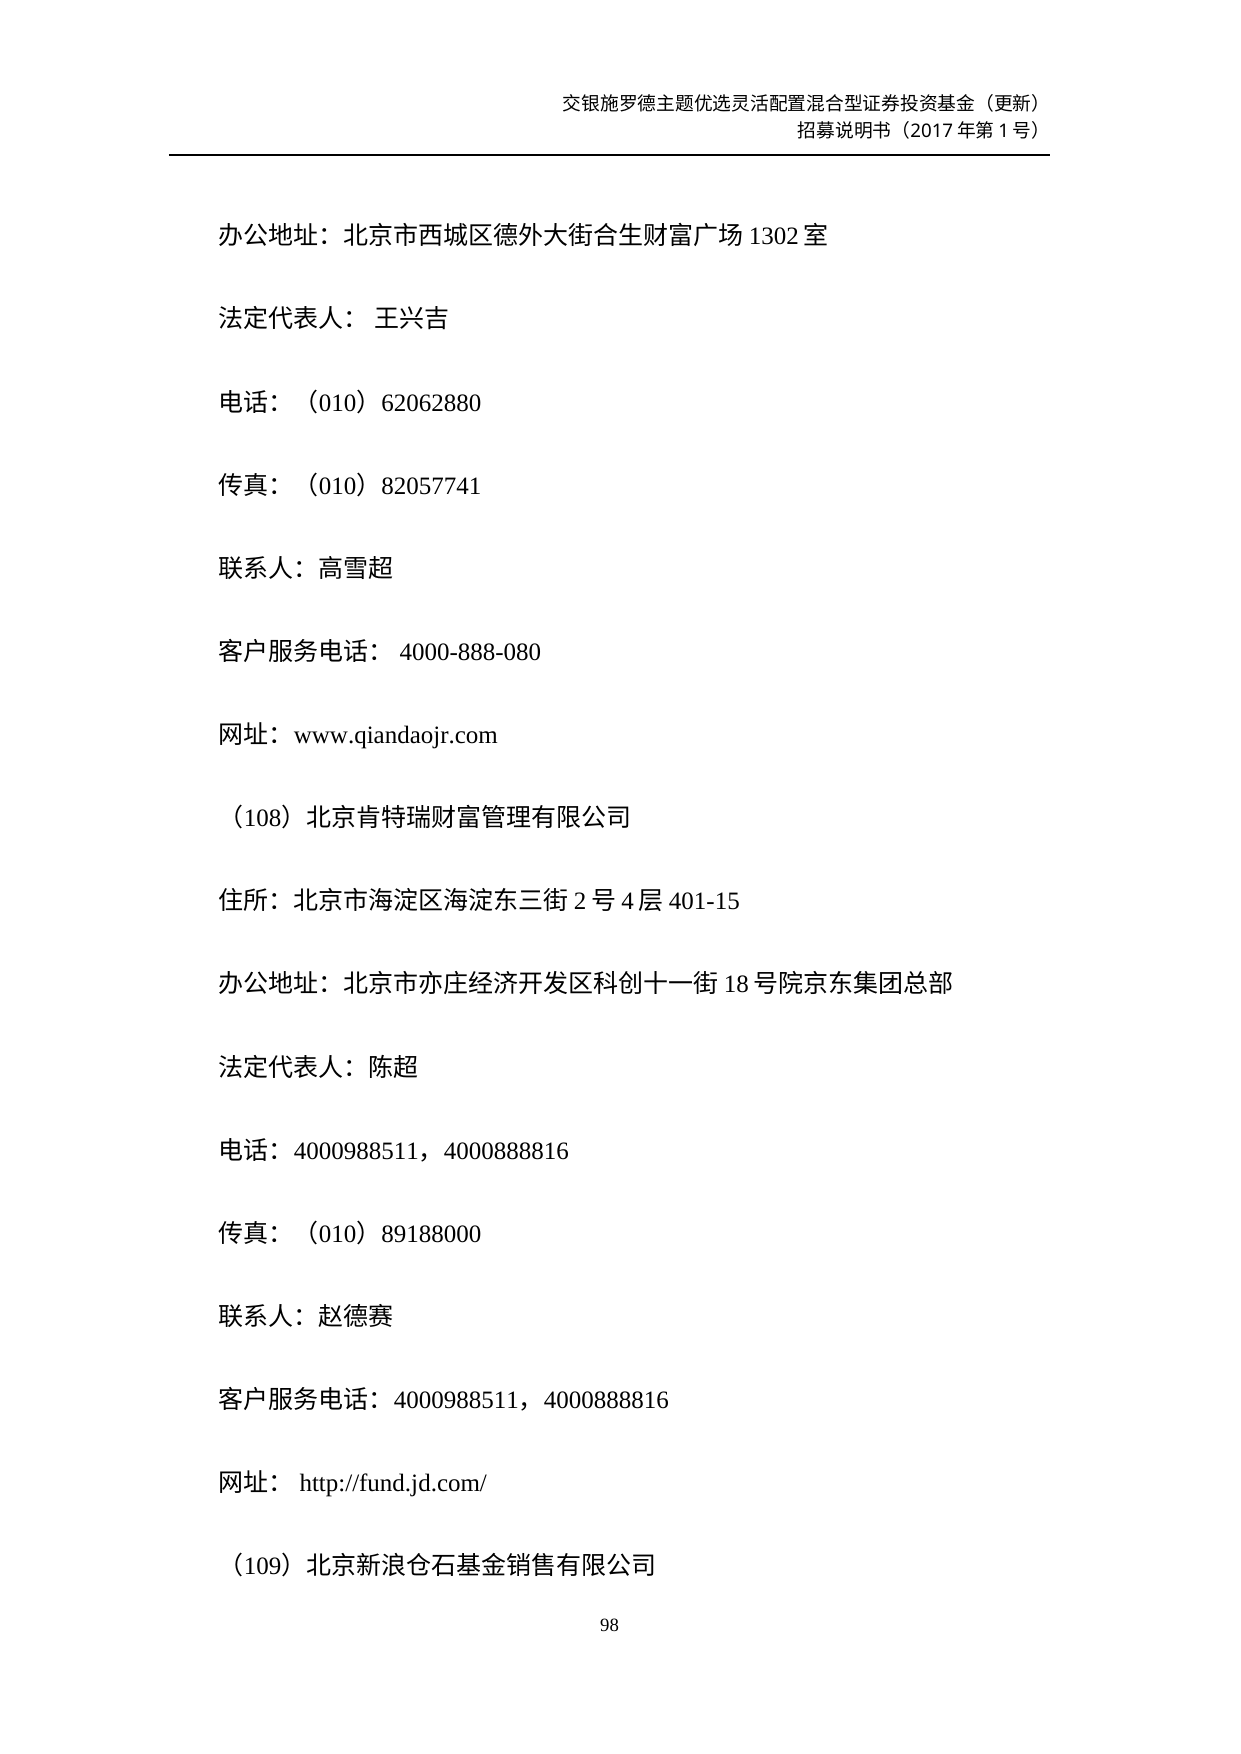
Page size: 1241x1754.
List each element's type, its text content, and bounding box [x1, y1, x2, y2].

text 网址：www.qiandaojr.com [169, 700, 1050, 765]
text 客户服务电话：4000988511，4000888816 [169, 1365, 1050, 1430]
text 办公地址：北京市亦庄经济开发区科创十一街18号院京东集团总部 [169, 949, 1050, 1014]
text （108）北京肯特瑞财富管理有限公司 [169, 783, 1050, 848]
text （109）北京新浪仓石基金销售有限公司 [169, 1531, 1050, 1596]
text 法定代表人： 王兴吉 [169, 284, 1050, 349]
text 电话：（010）62062880 [169, 368, 1050, 433]
text 法定代表人：陈超 [169, 1033, 1050, 1098]
text 住所：北京市海淀区海淀东三街2号4层401-15 [169, 866, 1050, 931]
text 电话：4000988511，4000888816 [169, 1116, 1050, 1181]
text 办公地址：北京市西城区德外大街合生财富广场1302室 [169, 201, 1050, 266]
text 联系人：赵德赛 [169, 1282, 1050, 1347]
text 传真：（010）82057741 [169, 451, 1050, 516]
text 传真：（010）89188000 [169, 1199, 1050, 1264]
text 联系人：高雪超 [169, 534, 1050, 599]
text 客户服务电话： 4000-888-080 [169, 617, 1050, 682]
text 网址： http://fund.jd.com/ [169, 1448, 1050, 1513]
